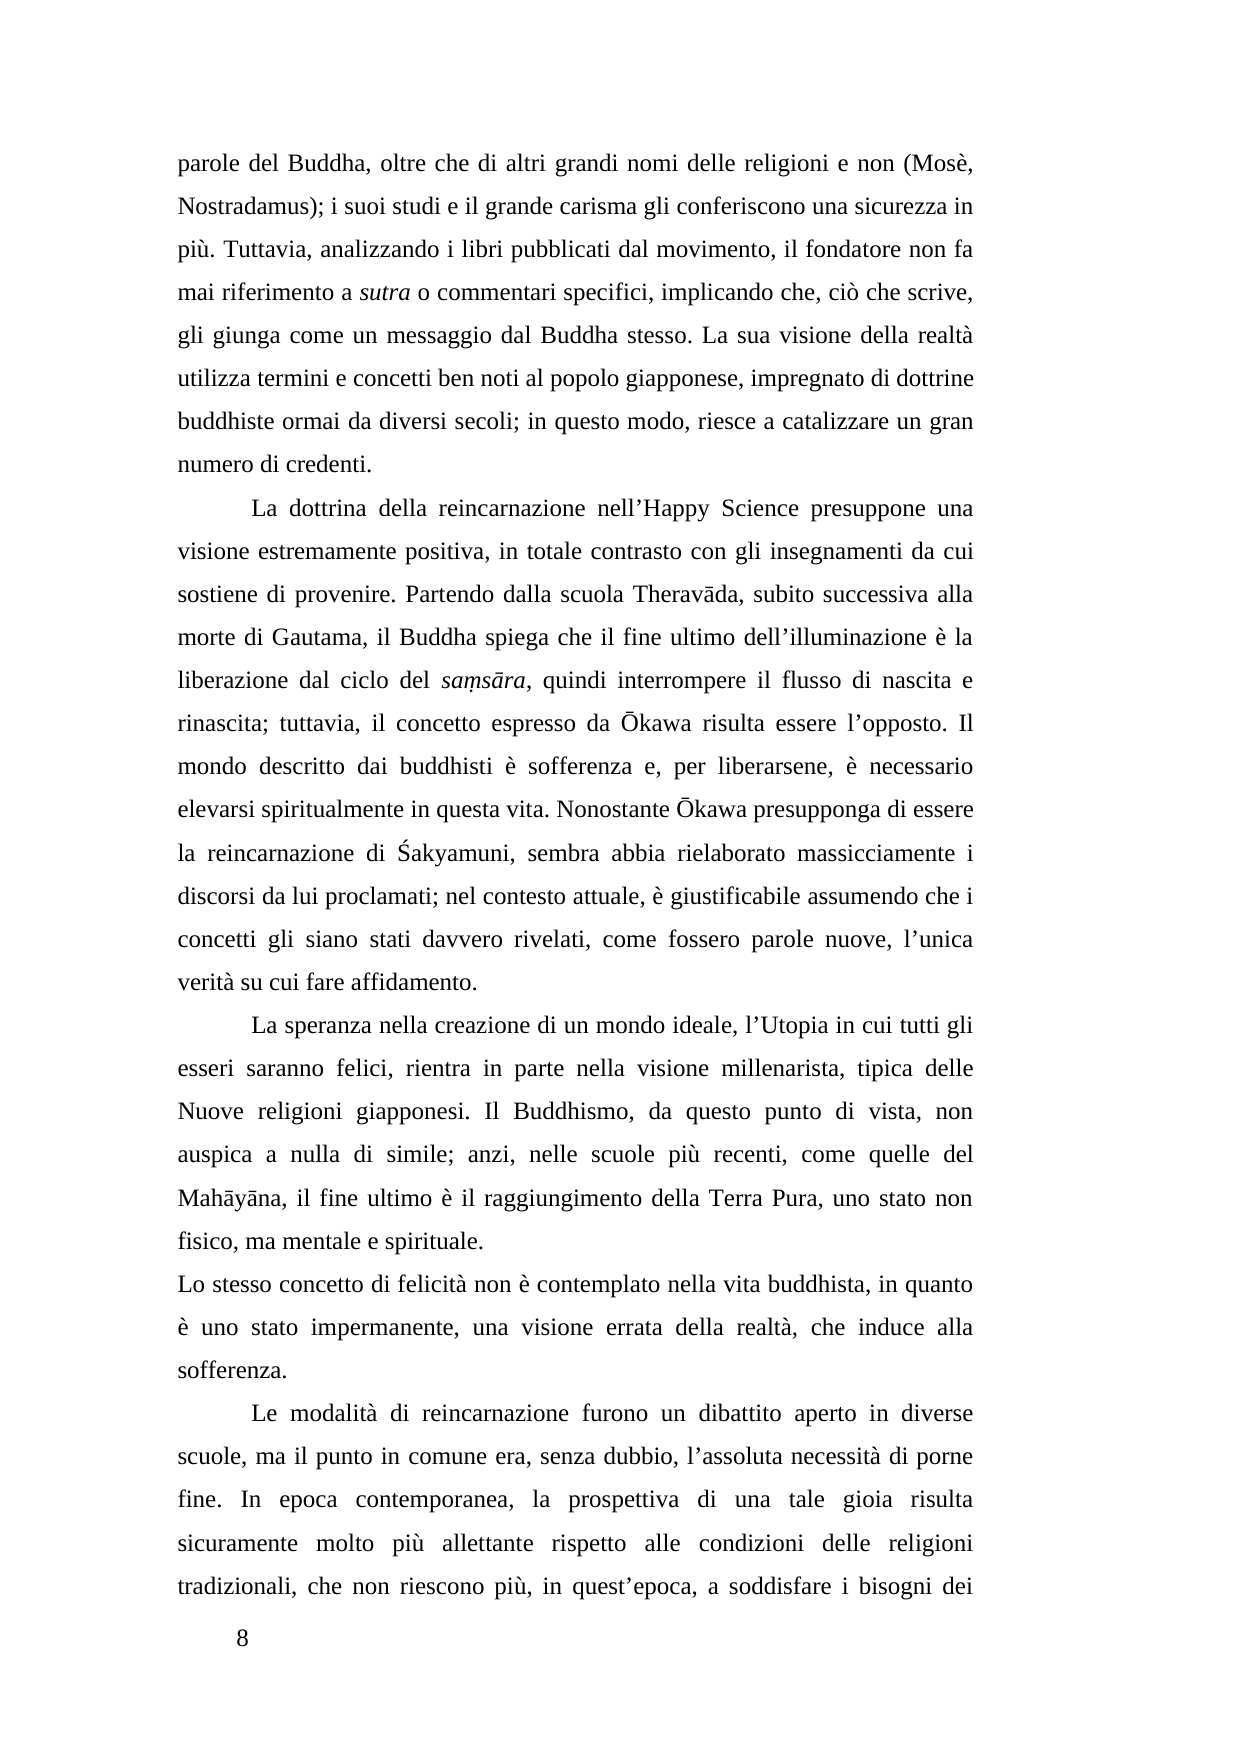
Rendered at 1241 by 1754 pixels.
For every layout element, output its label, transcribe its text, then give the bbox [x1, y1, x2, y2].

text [177, 1398, 974, 1599]
text La speranza nella creazione di un mondo ideale, l’Utopia in cui tutti gli esseri saranno felici, rientra in parte nella visione millenarista, tipica delle Nuove religioni giapponesi. Il Buddhismo, da questo punto di vista, non auspica a nulla di simile; anzi, nelle scuole più recenti, come quelle del Mahāyāna, il fine ultimo è il raggiungimento della Terra Pura, uno stato non fisico, ma mentale e spirituale. [177, 1010, 974, 1254]
text Lo stesso concetto di felicità non è contemplato nella vita buddhista, in quanto è uno stato impermanente, una visione errata della realtà, che induce alla sofferenza. [177, 1269, 974, 1384]
text La dottrina della reincarnazione nell’Happy Science presuppone una visione estremamente positiva, in totale contrasto con gli insegnamenti da cui sostiene di provenire. Partendo dalla scuola Theravāda, subito successiva alla morte di Gautama, il Buddha spiega che il fine ultimo dell’illuminazione è la liberazione dal ciclo del saṃsāra, quindi interrompere il flusso di nascita e rinascita; tuttavia, il concetto espresso da Ōkawa risulta essere l’opposto. Il mondo descritto dai buddhisti è sofferenza e, per liberarsene, è necessario elevarsi spiritualmente in questa vita. Nonostante Ōkawa presupponga di essere la reincarnazione di Śakyamuni, sembra abbia rielaborato massicciamente i discorsi da lui proclamati; nel contesto attuale, è giustificabile assumendo che i concetti gli siano stati davvero rivelati, come fossero parole nuove, l’unica verità su cui fare affidamento. [177, 493, 974, 996]
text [177, 148, 974, 478]
